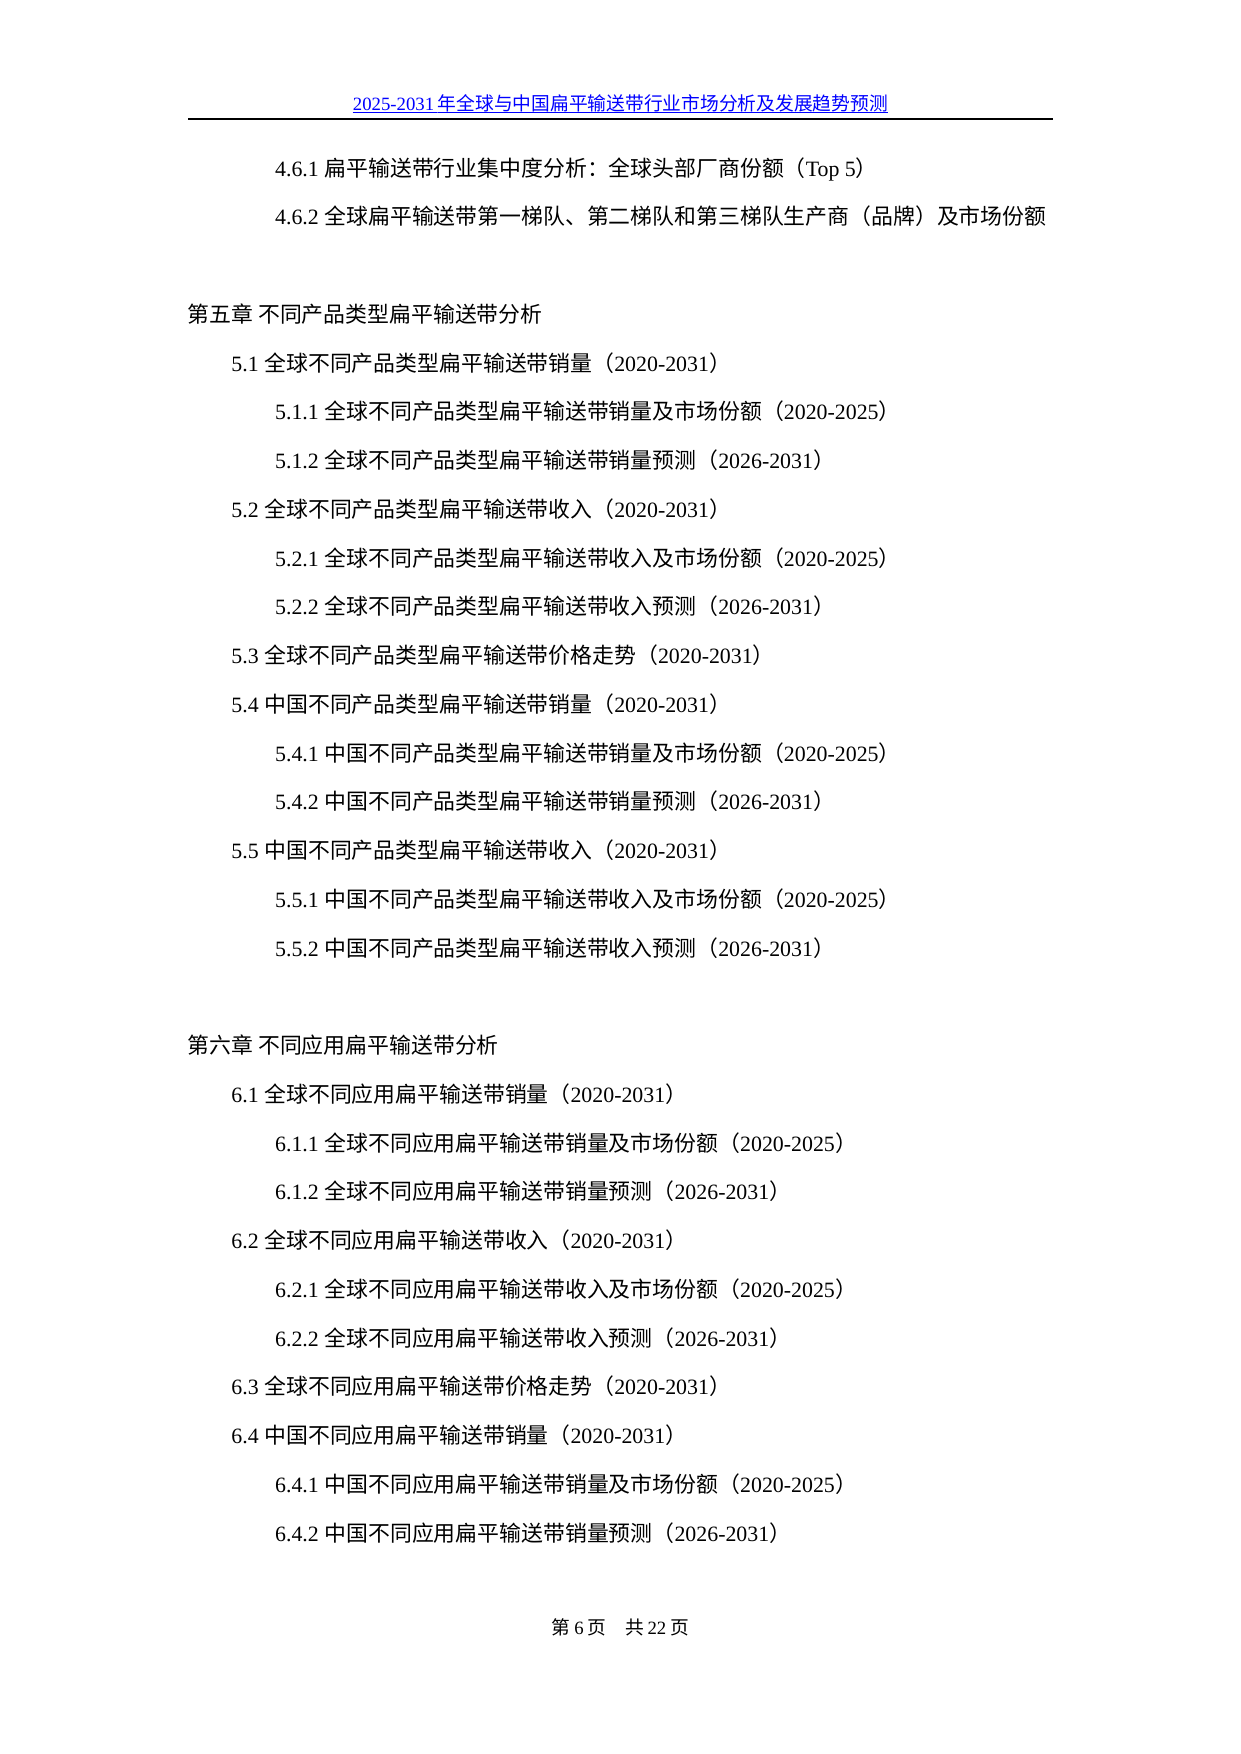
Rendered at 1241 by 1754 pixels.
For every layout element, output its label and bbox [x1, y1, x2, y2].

text [187, 150, 1053, 1548]
